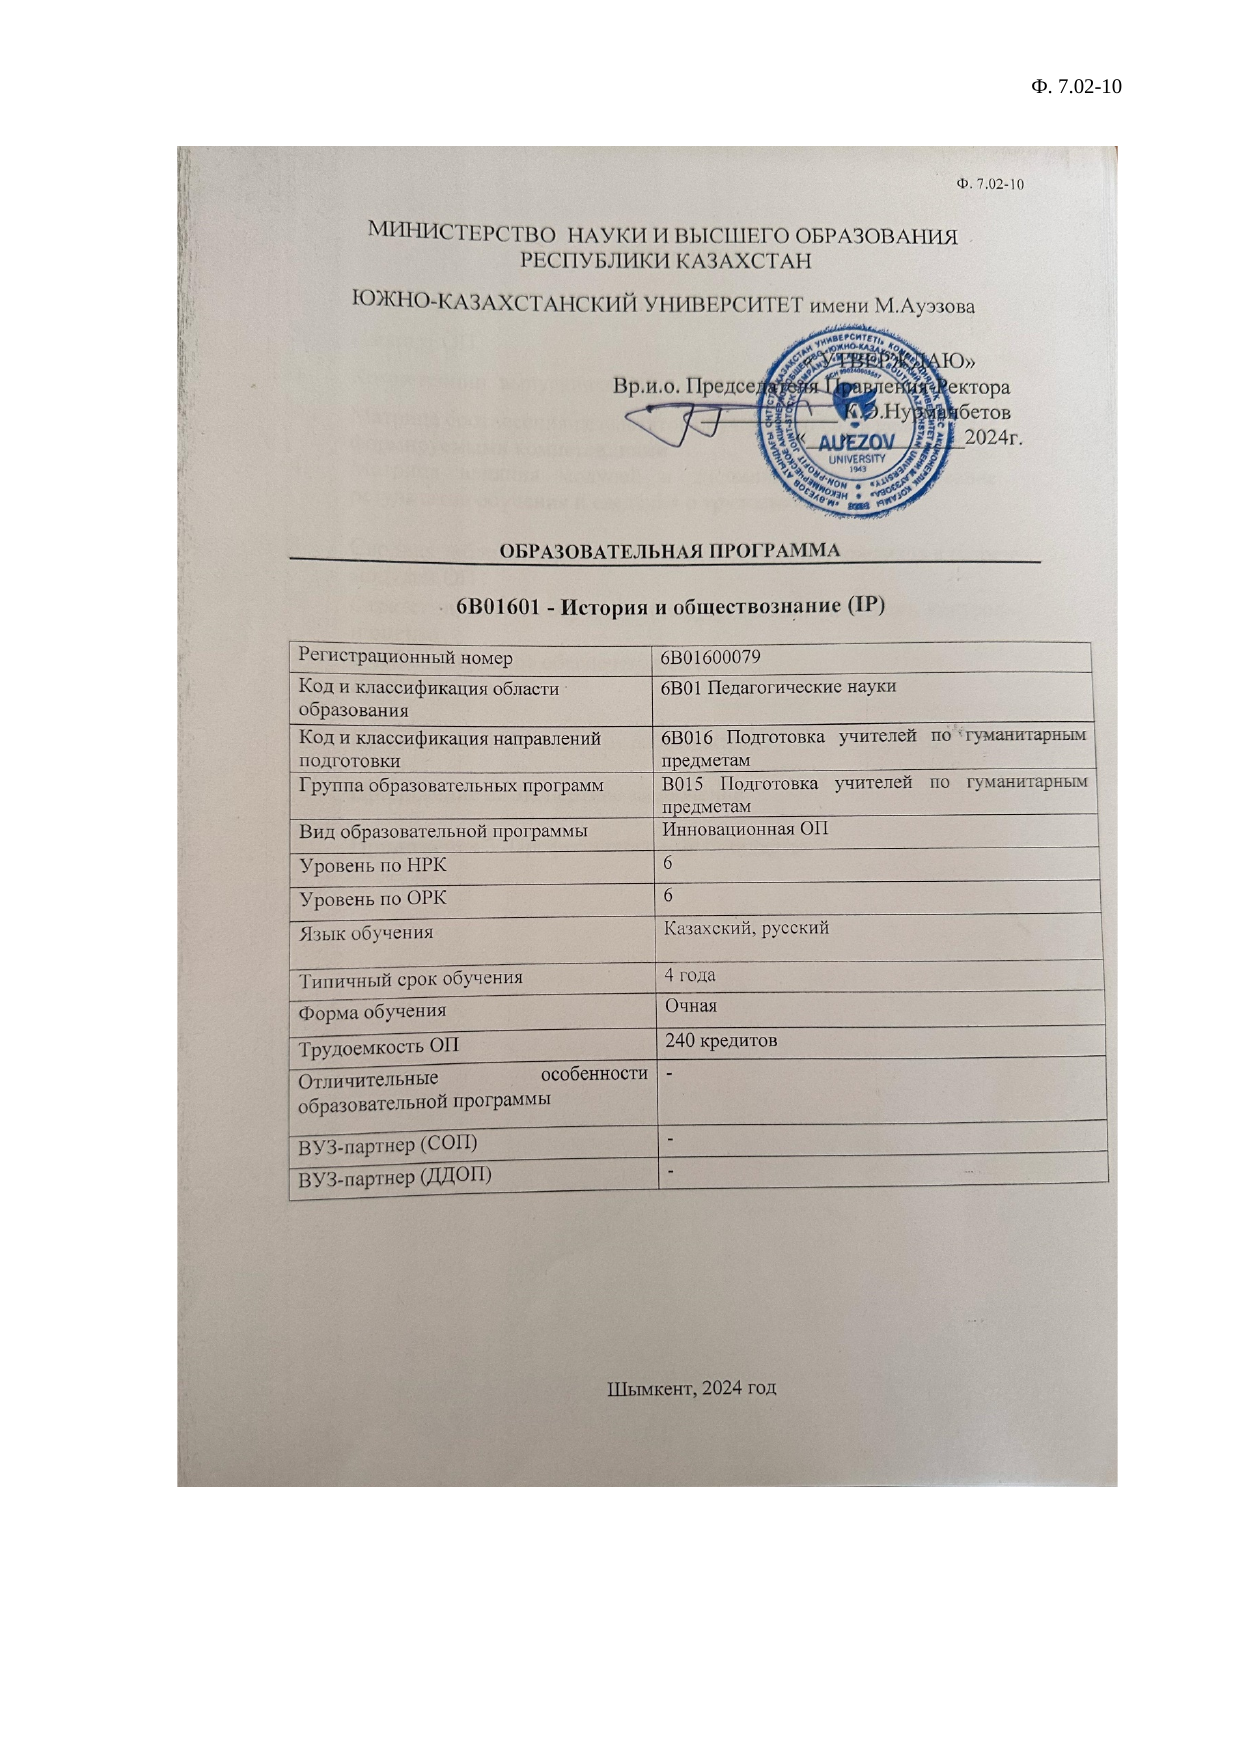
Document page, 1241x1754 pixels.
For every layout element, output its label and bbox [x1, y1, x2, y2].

picture [177, 146, 1118, 1487]
